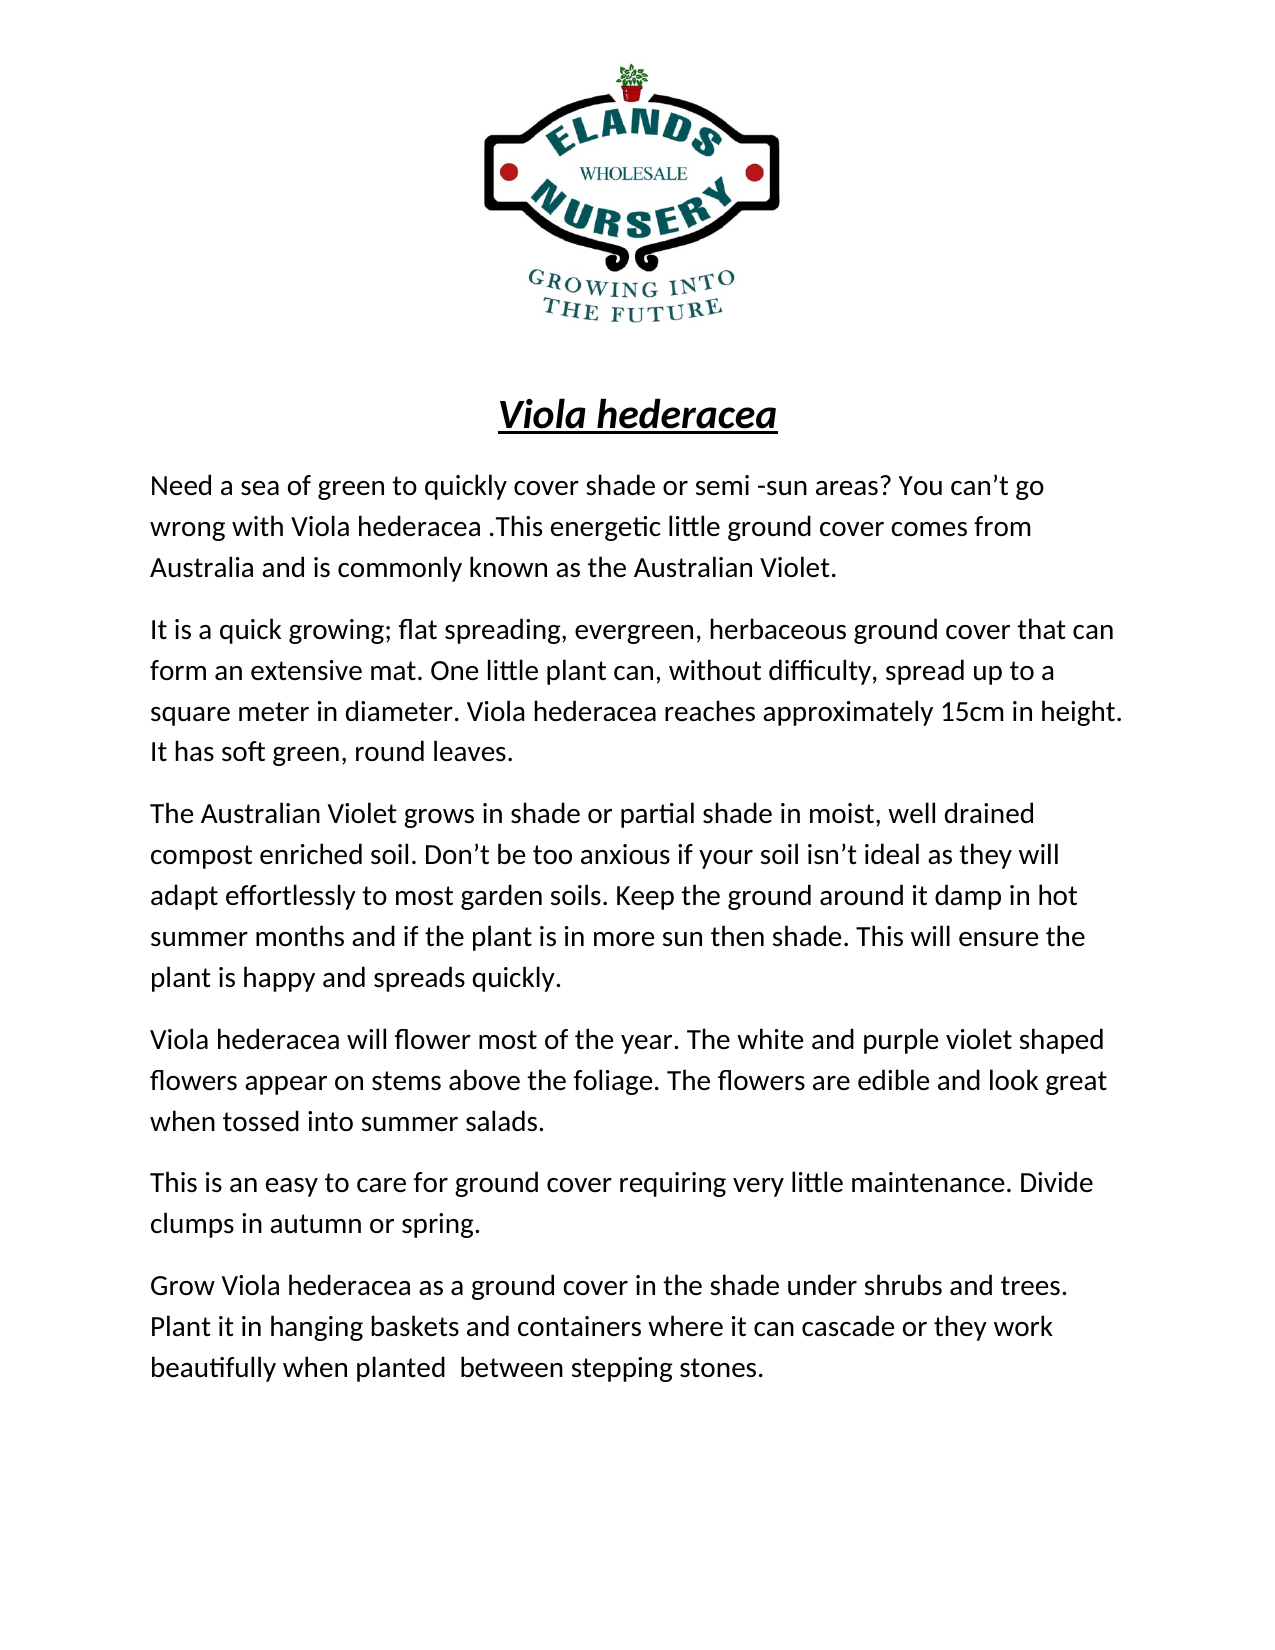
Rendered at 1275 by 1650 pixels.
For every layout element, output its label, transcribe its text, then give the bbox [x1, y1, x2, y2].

text Need a sea of green to quickly cover shade or semi -sun areas? You can’t go wrong with Viola hederacea .This energetic little ground cover comes from Australia and is commonly known as the Australian Violet. [150, 467, 1125, 584]
text It is a quick growing; flat spreading, evergreen, herbaceous ground cover that can form an extensive mat. One little plant can, without difficulty, spread up to a square meter in diameter. Viola hederacea reaches approximately 15cm in height. It has soft green, round leaves. [150, 611, 1125, 769]
picture [431, 59, 832, 330]
text Viola hederacea [150, 388, 1125, 439]
text This is an easy to care for ground cover requiring very little maintenance. Divide clumps in autumn or spring. [150, 1164, 1125, 1241]
text The Australian Violet grows in shade or partial shade in moist, well drained compost enriched soil. Don’t be too anxious if your soil isn’t ideal as they will adapt effortlessly to most garden soils. Keep the ground around it damp in hot summer months and if the plant is in more sun then shade. This will ensure the plant is happy and spreads quickly. [150, 795, 1125, 995]
text Viola hederacea will flower most of the year. The white and purple violet shaped flowers appear on stems above the foliage. The flowers are edible and look great when tossed into summer salads. [150, 1021, 1125, 1138]
text Grow Viola hederacea as a ground cover in the shade under shrubs and trees. Plant it in hanging baskets and containers where it can cascade or they work beautifully when planted between stepping stones. [150, 1267, 1125, 1385]
